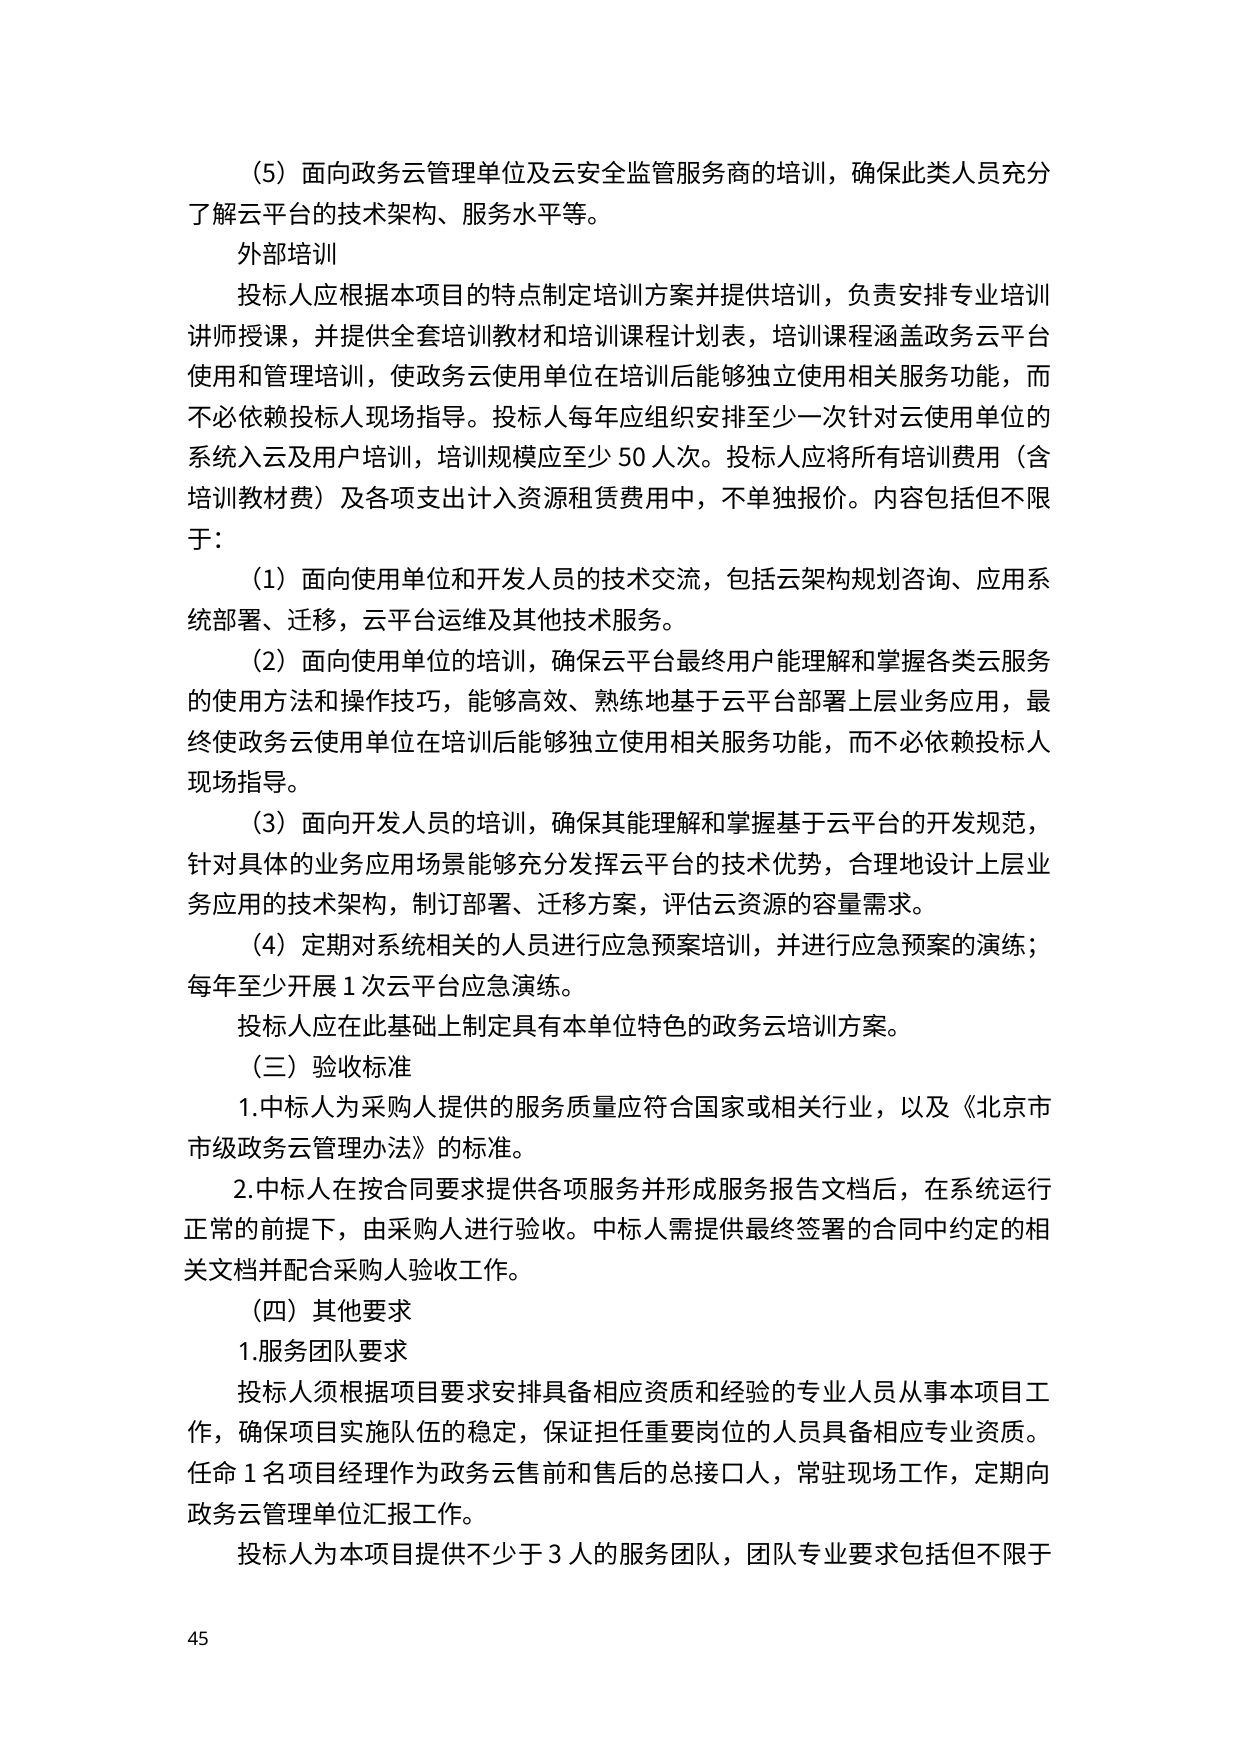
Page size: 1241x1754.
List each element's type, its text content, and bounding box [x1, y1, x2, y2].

text （3）面向开发人员的培训，确保其能理解和掌握基于云平台的开发规范，针对具体的业务应用场景能够充分发挥云平台的技术优势，合理地设计上层业务应用的技术架构，制订部署、迁移方案，评估云资源的容量需求。 [187, 800, 1053, 922]
text 外部培训 [187, 231, 1053, 272]
text （三）验收标准 [187, 1044, 1053, 1084]
text 投标人应根据本项目的特点制定培训方案并提供培训，负责安排专业培训讲师授课，并提供全套培训教材和培训课程计划表，培训课程涵盖政务云平台使用和管理培训，使政务云使用单位在培训后能够独立使用相关服务功能，而不必依赖投标人现场指导。投标人每年应组织安排至少一次针对云使用单位的系统入云及用户培训，培训规模应至少50人次。投标人应将所有培训费用（含培训教材费）及各项支出计入资源租赁费用中，不单独报价。内容包括但不限于： [187, 272, 1053, 556]
text 2.中标人在按合同要求提供各项服务并形成服务报告文档后，在系统运行正常的前提下，由采购人进行验收。中标人需提供最终签署的合同中约定的相关文档并配合采购人验收工作。 [183, 1166, 1053, 1287]
text （2）面向使用单位的培训，确保云平台最终用户能理解和掌握各类云服务的使用方法和操作技巧，能够高效、熟练地基于云平台部署上层业务应用，最终使政务云使用单位在培训后能够独立使用相关服务功能，而不必依赖投标人现场指导。 [187, 637, 1053, 800]
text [187, 1531, 1053, 1572]
text （4）定期对系统相关的人员进行应急预案培训，并进行应急预案的演练；每年至少开展1次云平台应急演练。 [187, 922, 1053, 1003]
text 1.服务团队要求 [187, 1328, 1053, 1369]
text 投标人应在此基础上制定具有本单位特色的政务云培训方案。 [187, 1003, 1053, 1044]
text （5）面向政务云管理单位及云安全监管服务商的培训，确保此类人员充分了解云平台的技术架构、服务水平等。 [187, 150, 1053, 231]
text （1）面向使用单位和开发人员的技术交流，包括云架构规划咨询、应用系统部署、迁移，云平台运维及其他技术服务。 [187, 556, 1053, 637]
text （四）其他要求 [187, 1287, 1053, 1328]
text 1.中标人为采购人提供的服务质量应符合国家或相关行业，以及《北京市市级政务云管理办法》的标准。 [187, 1084, 1053, 1166]
text 投标人须根据项目要求安排具备相应资质和经验的专业人员从事本项目工作，确保项目实施队伍的稳定，保证担任重要岗位的人员具备相应专业资质。任命1名项目经理作为政务云售前和售后的总接口人，常驻现场工作，定期向政务云管理单位汇报工作。 [187, 1369, 1053, 1531]
